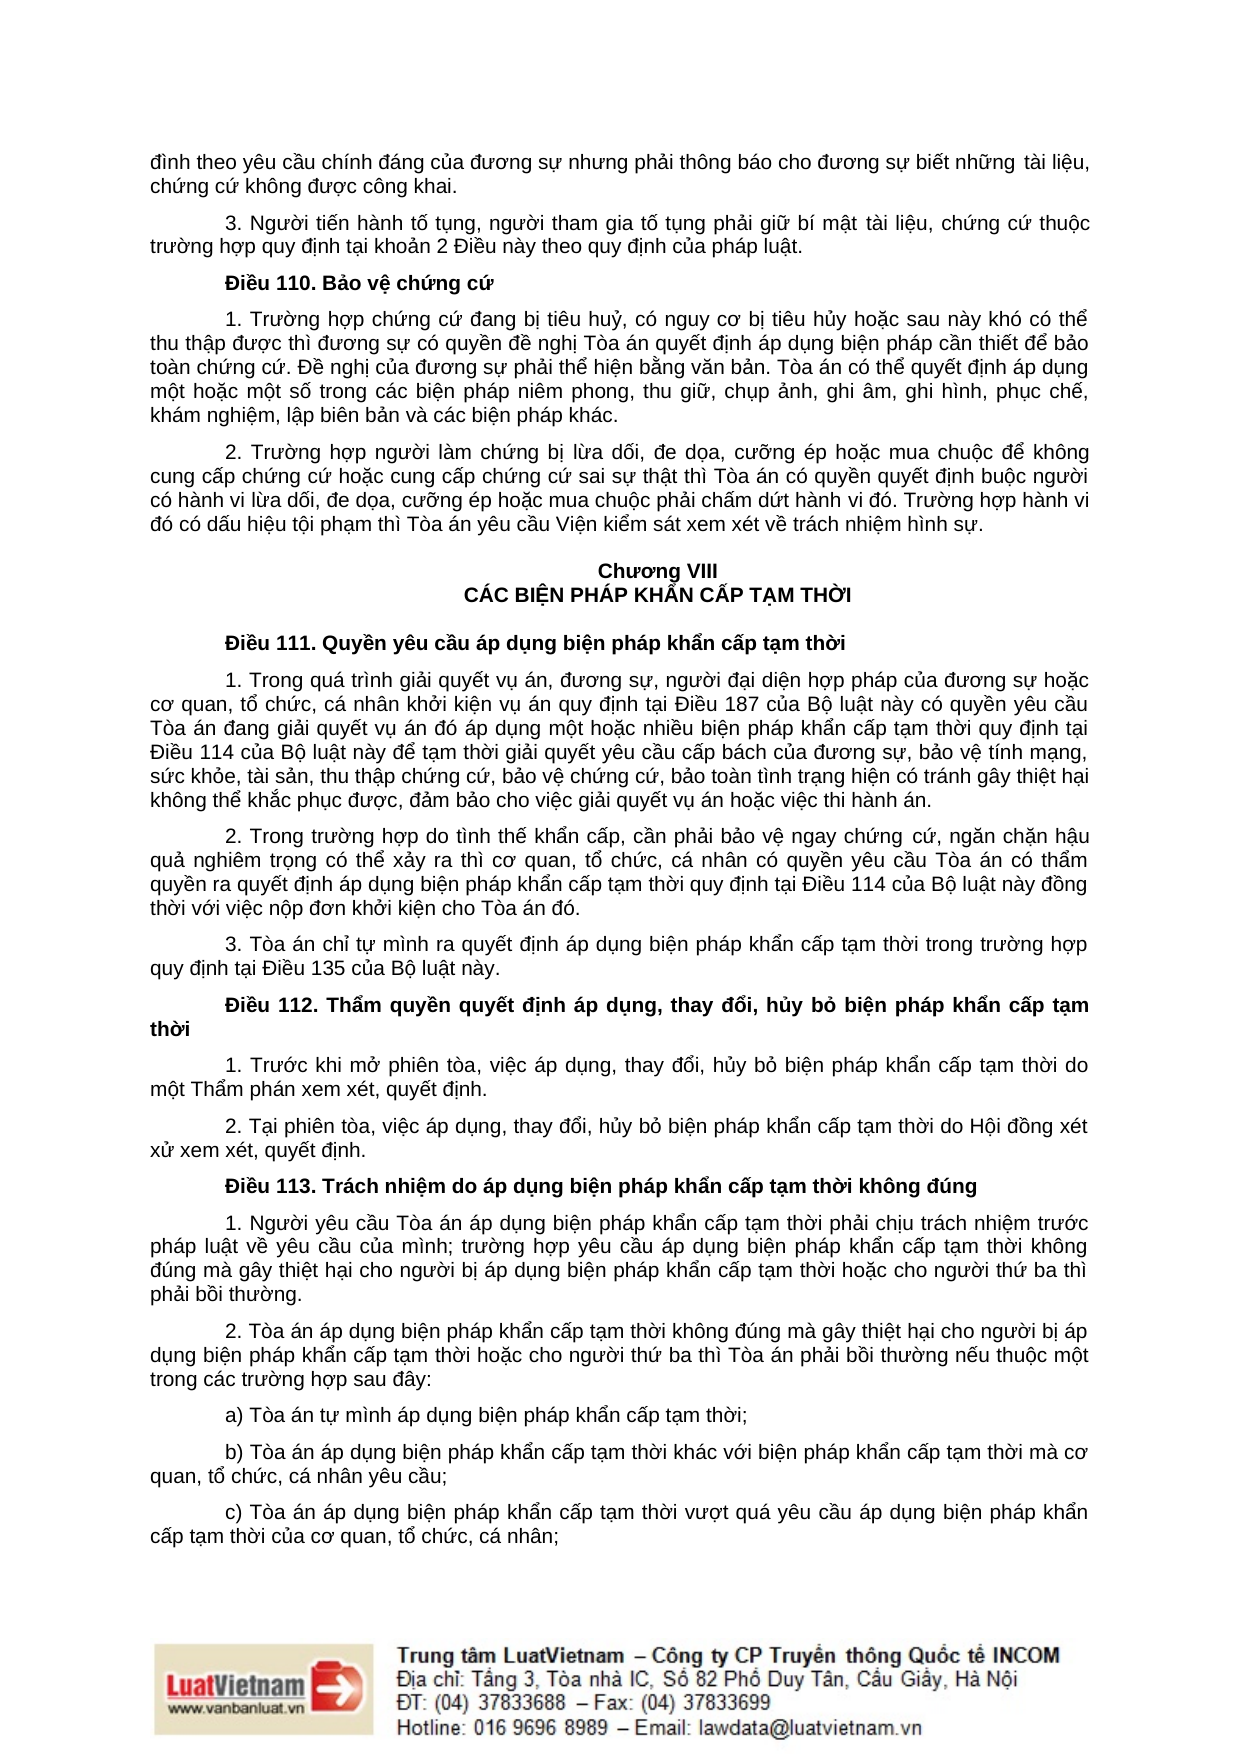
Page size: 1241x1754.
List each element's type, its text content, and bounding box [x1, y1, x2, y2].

text c) Tòa án áp dụng biện pháp khẩn cấp tạm thời vượt quá yêu cầu áp dụng biện pháp khẩn cấp tạm thời của cơ quan, tổ chức, cá nhân; [150, 1500, 1090, 1548]
text CÁC BIỆN PHÁP KHẨN CẤP TẠM THỜI [150, 583, 1090, 607]
text Điều 112. Thẩm quyền quyết định áp dụng, thay đổi, hủy bỏ biện pháp khẩn cấp tạm thời [150, 993, 1090, 1041]
text 2. Trong trường hợp do tình thế khẩn cấp, cần phải bảo vệ ngay chứng cứ, ngăn chặn hậu quả nghiêm trọng có thể xảy ra thì cơ quan, tổ chức, cá nhân có quyền yêu cầu Tòa án có thẩm quyền ra quyết định áp dụng biện pháp khẩn cấp tạm thời quy định tại Điều 114 của Bộ luật này đồng thời với việc nộp đơn khởi kiện cho Tòa án đó. [150, 824, 1090, 920]
text Điều 113. Trách nhiệm do áp dụng biện pháp khẩn cấp tạm thời không đúng [150, 1174, 1090, 1198]
text Điều 110. Bảo vệ chứng cứ [150, 271, 1090, 295]
text 2. Tòa án áp dụng biện pháp khẩn cấp tạm thời không đúng mà gây thiệt hại cho người bị áp dụng biện pháp khẩn cấp tạm thời hoặc cho người thứ ba thì Tòa án phải bồi thường nếu thuộc một trong các trường hợp sau đây: [150, 1319, 1090, 1391]
text 3. Người tiến hành tố tụng, người tham gia tố tụng phải giữ bí mật tài liệu, chứng cứ thuộc trường hợp quy định tại khoản 2 Điều này theo quy định của pháp luật. [150, 210, 1090, 258]
text 2. Trường hợp người làm chứng bị lừa dối, đe dọa, cưỡng ép hoặc mua chuộc để không cung cấp chứng cứ hoặc cung cấp chứng cứ sai sự thật thì Tòa án có quyền quyết định buộc người có hành vi lừa dối, đe dọa, cưỡng ép hoặc mua chuộc phải chấm dứt hành vi đó. Trường hợp hành vi đó có dấu hiệu tội phạm thì Tòa án yêu cầu Viện kiểm sát xem xét về trách nhiệm hình sự. [150, 439, 1090, 535]
text Điều 111. Quyền yêu cầu áp dụng biện pháp khẩn cấp tạm thời [150, 631, 1090, 655]
text 1. Trường hợp chứng cứ đang bị tiêu huỷ, có nguy cơ bị tiêu hủy hoặc sau này khó có thể thu thập được thì đương sự có quyền đề nghị Tòa án quyết định áp dụng biện pháp cần thiết để bảo toàn chứng cứ. Đề nghị của đương sự phải thể hiện bằng văn bản. Tòa án có thể quyết định áp dụng một hoặc một số trong các biện pháp niêm phong, thu giữ, chụp ảnh, ghi âm, ghi hình, phục chế, khám nghiệm, lập biên bản và các biện pháp khác. [150, 307, 1090, 427]
text 2. Tại phiên tòa, việc áp dụng, thay đổi, hủy bỏ biện pháp khẩn cấp tạm thời do Hội đồng xét xử xem xét, quyết định. [150, 1113, 1090, 1161]
text b) Tòa án áp dụng biện pháp khẩn cấp tạm thời khác với biện pháp khẩn cấp tạm thời mà cơ quan, tổ chức, cá nhân yêu cầu; [150, 1439, 1090, 1487]
picture [150, 1638, 1089, 1754]
text 1. Người yêu cầu Tòa án áp dụng biện pháp khẩn cấp tạm thời phải chịu trách nhiệm trước pháp luật về yêu cầu của mình; trường hợp yêu cầu áp dụng biện pháp khẩn cấp tạm thời không đúng mà gây thiệt hại cho người bị áp dụng biện pháp khẩn cấp tạm thời hoặc cho người thứ ba thì phải bồi thường. [150, 1210, 1090, 1306]
text 1. Trước khi mở phiên tòa, việc áp dụng, thay đổi, hủy bỏ biện pháp khẩn cấp tạm thời do một Thẩm phán xem xét, quyết định. [150, 1053, 1090, 1101]
text 1. Trong quá trình giải quyết vụ án, đương sự, người đại diện hợp pháp của đương sự hoặc cơ quan, tổ chức, cá nhân khởi kiện vụ án quy định tại Điều 187 của Bộ luật này có quyền yêu cầu Tòa án đang giải quyết vụ án đó áp dụng một hoặc nhiều biện pháp khẩn cấp tạm thời quy định tại Điều 114 của Bộ luật này để tạm thời giải quyết yêu cầu cấp bách của đương sự, bảo vệ tính mạng, sức khỏe, tài sản, thu thập chứng cứ, bảo vệ chứng cứ, bảo toàn tình trạng hiện có tránh gây thiệt hại không thể khắc phục được, đảm bảo cho việc giải quyết vụ án hoặc việc thi hành án. [150, 668, 1090, 811]
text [150, 150, 1090, 198]
text 3. Tòa án chỉ tự mình ra quyết định áp dụng biện pháp khẩn cấp tạm thời trong trường hợp quy định tại Điều 135 của Bộ luật này. [150, 932, 1090, 980]
text a) Tòa án tự mình áp dụng biện pháp khẩn cấp tạm thời; [150, 1403, 1090, 1427]
text Chương VIII [150, 559, 1090, 583]
